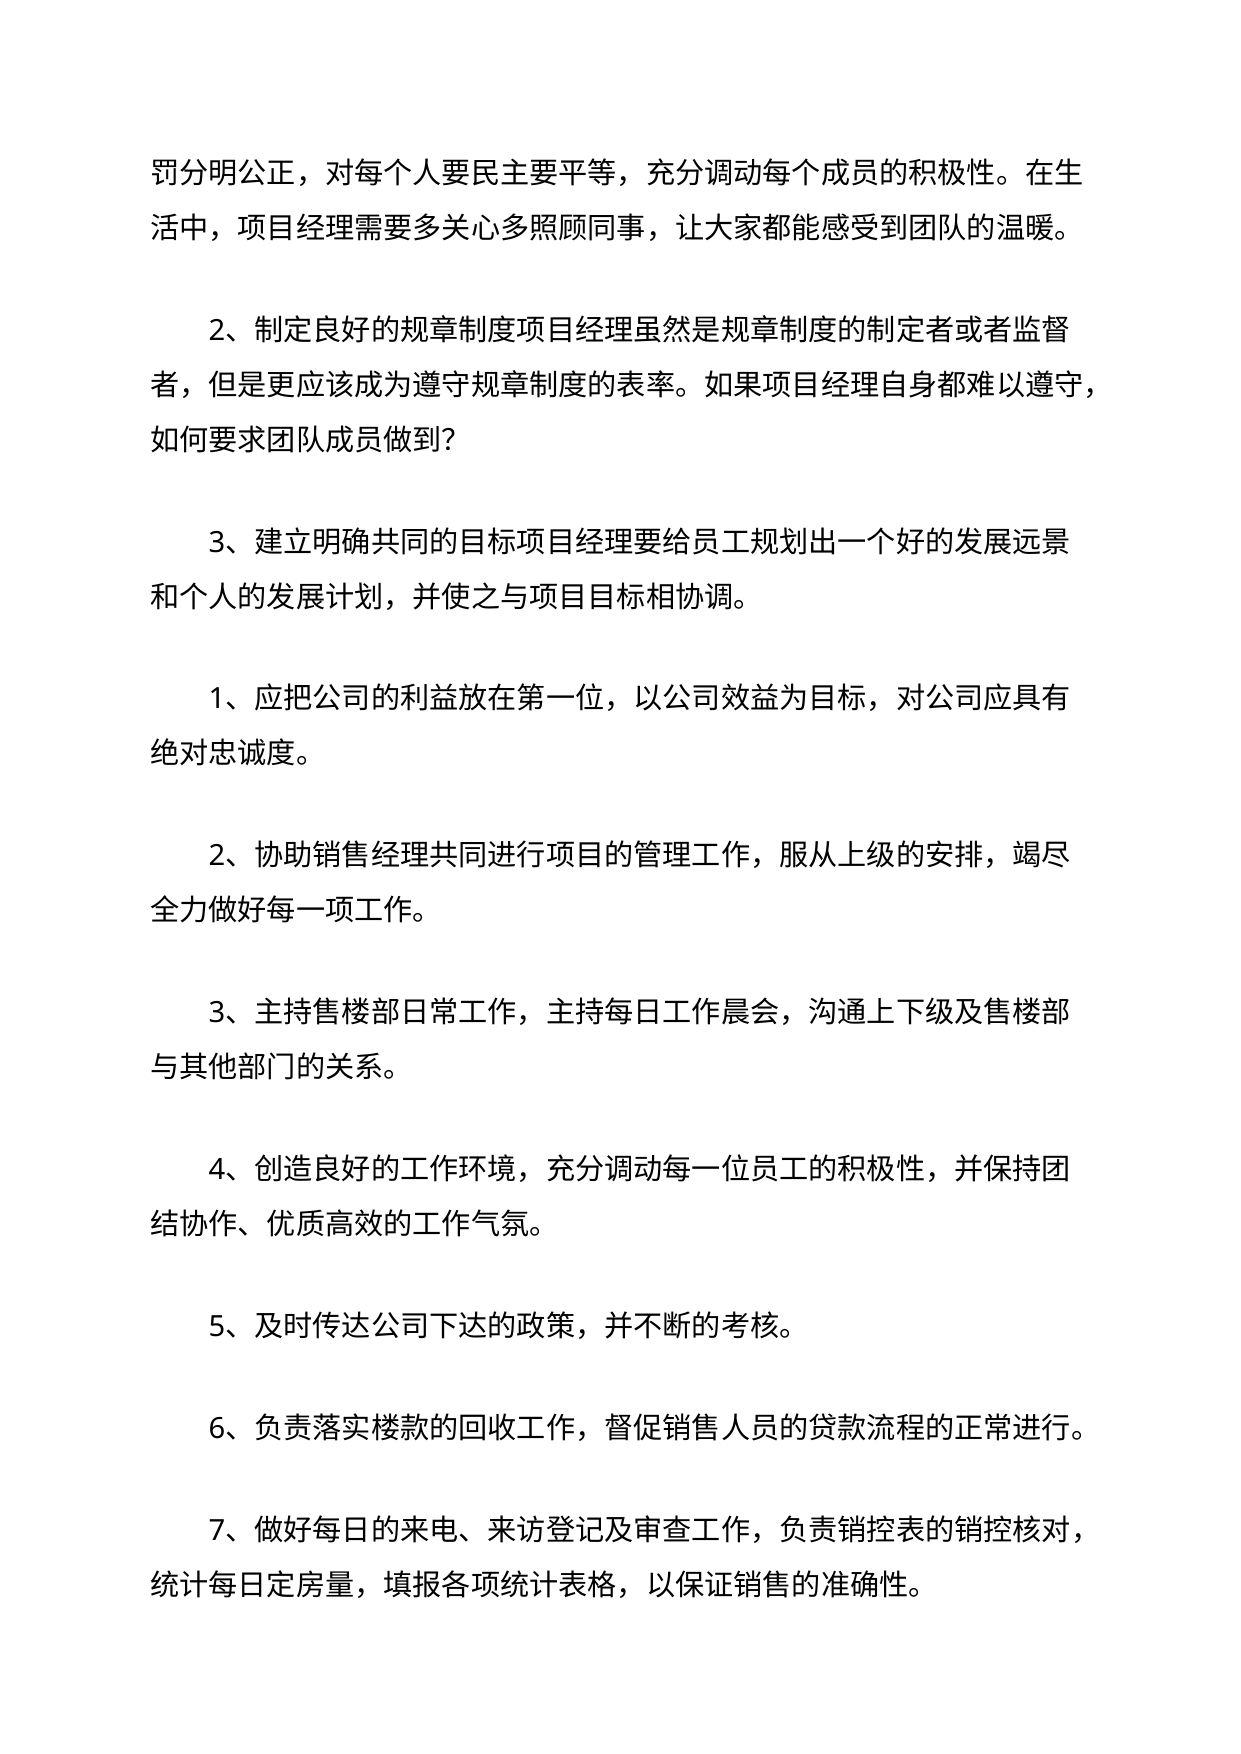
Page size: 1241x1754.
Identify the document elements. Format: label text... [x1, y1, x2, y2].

text 4、创造良好的工作环境，充分调动每一位员工的积极性，并保持团结协作、优质高效的工作气氛。 [150, 1145, 1090, 1243]
text 3、建立明确共同的目标项目经理要给员工规划出一个好的发展远景和个人的发展计划，并使之与项目目标相协调。 [150, 518, 1090, 616]
text 2、制定良好的规章制度项目经理虽然是规章制度的制定者或者监督者，但是更应该成为遵守规章制度的表率。如果项目经理自身都难以遵守，如何要求团队成员做到？ [150, 307, 1090, 459]
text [150, 150, 1090, 247]
text 5、及时传达公司下达的政策，并不断的考核。 [150, 1302, 1090, 1344]
text 3、主持售楼部日常工作，主持每日工作晨会，沟通上下级及售楼部与其他部门的关系。 [150, 989, 1090, 1086]
text 2、协助销售经理共同进行项目的管理工作，服从上级的安排，竭尽全力做好每一项工作。 [150, 832, 1090, 929]
text 1、应把公司的利益放在第一位，以公司效益为目标，对公司应具有绝对忠诚度。 [150, 675, 1090, 772]
text 7、做好每日的来电、来访登记及审查工作，负责销控表的销控核对，统计每日定房量，填报各项统计表格，以保证销售的准确性。 [150, 1506, 1090, 1603]
text 6、负责落实楼款的回收工作，督促销售人员的贷款流程的正常进行。 [150, 1404, 1090, 1447]
